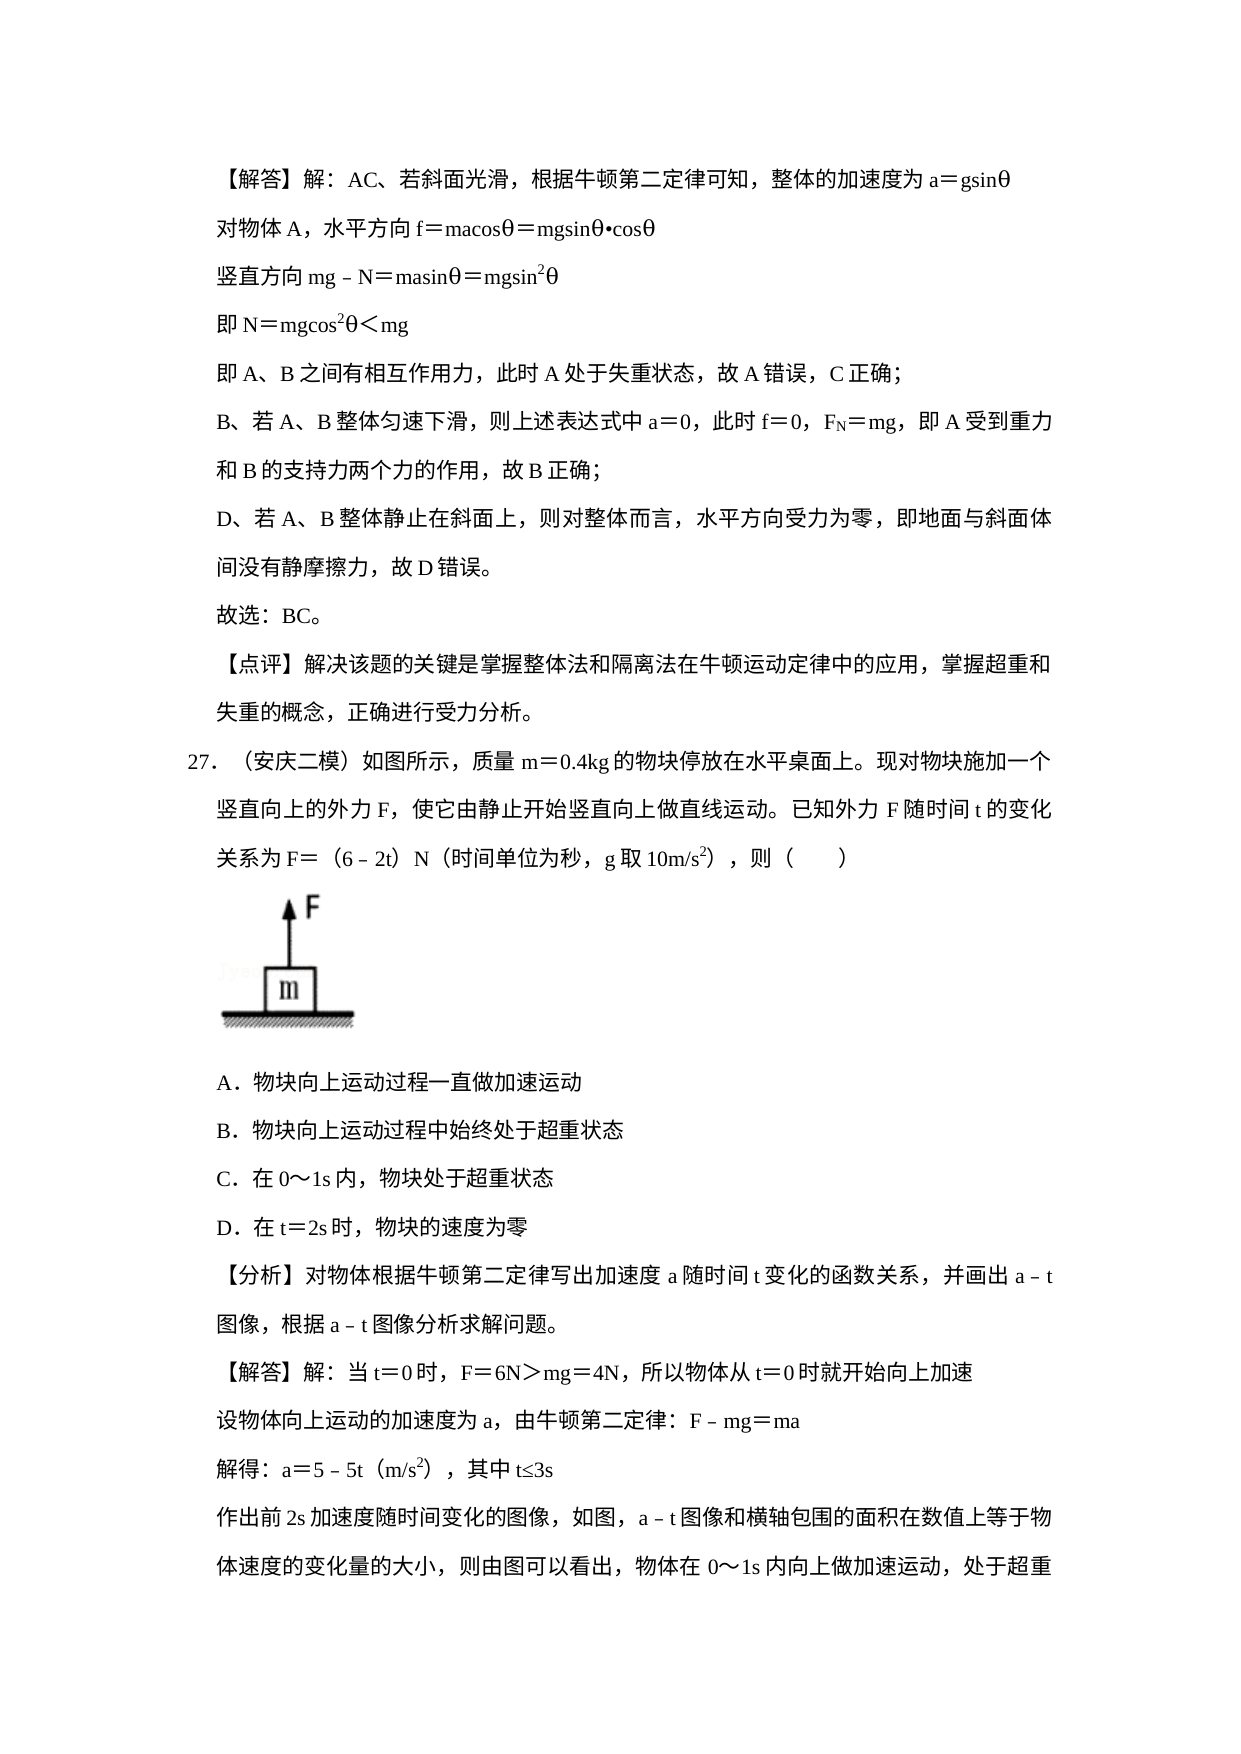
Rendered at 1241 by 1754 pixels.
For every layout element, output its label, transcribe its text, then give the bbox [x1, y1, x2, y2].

text 即N＝mgcos2θ＜mg [216, 307, 1053, 339]
text 对物体A，水平方向f＝macosθ＝mgsinθ•cosθ [216, 210, 1053, 243]
text B、若A、B整体匀速下滑，则上述表达式中a＝0，此时f＝0，FN＝mg，即A受到重力和B的支持力两个力的作用，故B正确； [216, 404, 1053, 485]
text C．在0～1s内，物块处于超重状态 [187, 1161, 1053, 1193]
picture [216, 889, 360, 1033]
text B．物块向上运动过程中始终处于超重状态 [187, 1112, 1053, 1145]
text 【点评】解决该题的关键是掌握整体法和隔离法在牛顿运动定律中的应用，掌握超重和失重的概念，正确进行受力分析。 [216, 646, 1053, 727]
text 设物体向上运动的加速度为a，由牛顿第二定律：F﹣mg＝ma [216, 1403, 1053, 1435]
text D、若A、B整体静止在斜面上，则对整体而言，水平方向受力为零，即地面与斜面体间没有静摩擦力，故D错误。 [216, 501, 1053, 582]
text 解得：a＝5﹣5t（m/s2），其中t≤3s [216, 1451, 1053, 1484]
text 竖直方向mg﹣N＝masinθ＝mgsin2θ [216, 259, 1053, 291]
text 即A、B之间有相互作用力，此时A处于失重状态，故A错误，C正确； [216, 355, 1053, 388]
text 故选：BC。 [216, 598, 1053, 630]
text D．在t＝2s时，物块的速度为零 [187, 1209, 1053, 1242]
text 【解答】解：当t＝0时，F＝6N＞mg＝4N，所以物体从t＝0时就开始向上加速 [216, 1354, 1053, 1387]
text A．物块向上运动过程一直做加速运动 [187, 1064, 1053, 1097]
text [216, 1499, 1053, 1581]
text 【解答】解：AC、若斜面光滑，根据牛顿第二定律可知，整体的加速度为a＝gsinθ [216, 162, 1053, 194]
text 【分析】对物体根据牛顿第二定律写出加速度a随时间t变化的函数关系，并画出a﹣t图像，根据a﹣t图像分析求解问题。 [216, 1257, 1053, 1339]
text 27．（安庆二模）如图所示，质量m＝0.4kg的物块停放在水平桌面上。现对物块施加一个竖直向上的外力F，使它由静止开始竖直向上做直线运动。已知外力F随时间t的变化关系为F＝（6﹣2t）N（时间单位为秒，g取10m/s2），则（ ） [187, 743, 1053, 873]
